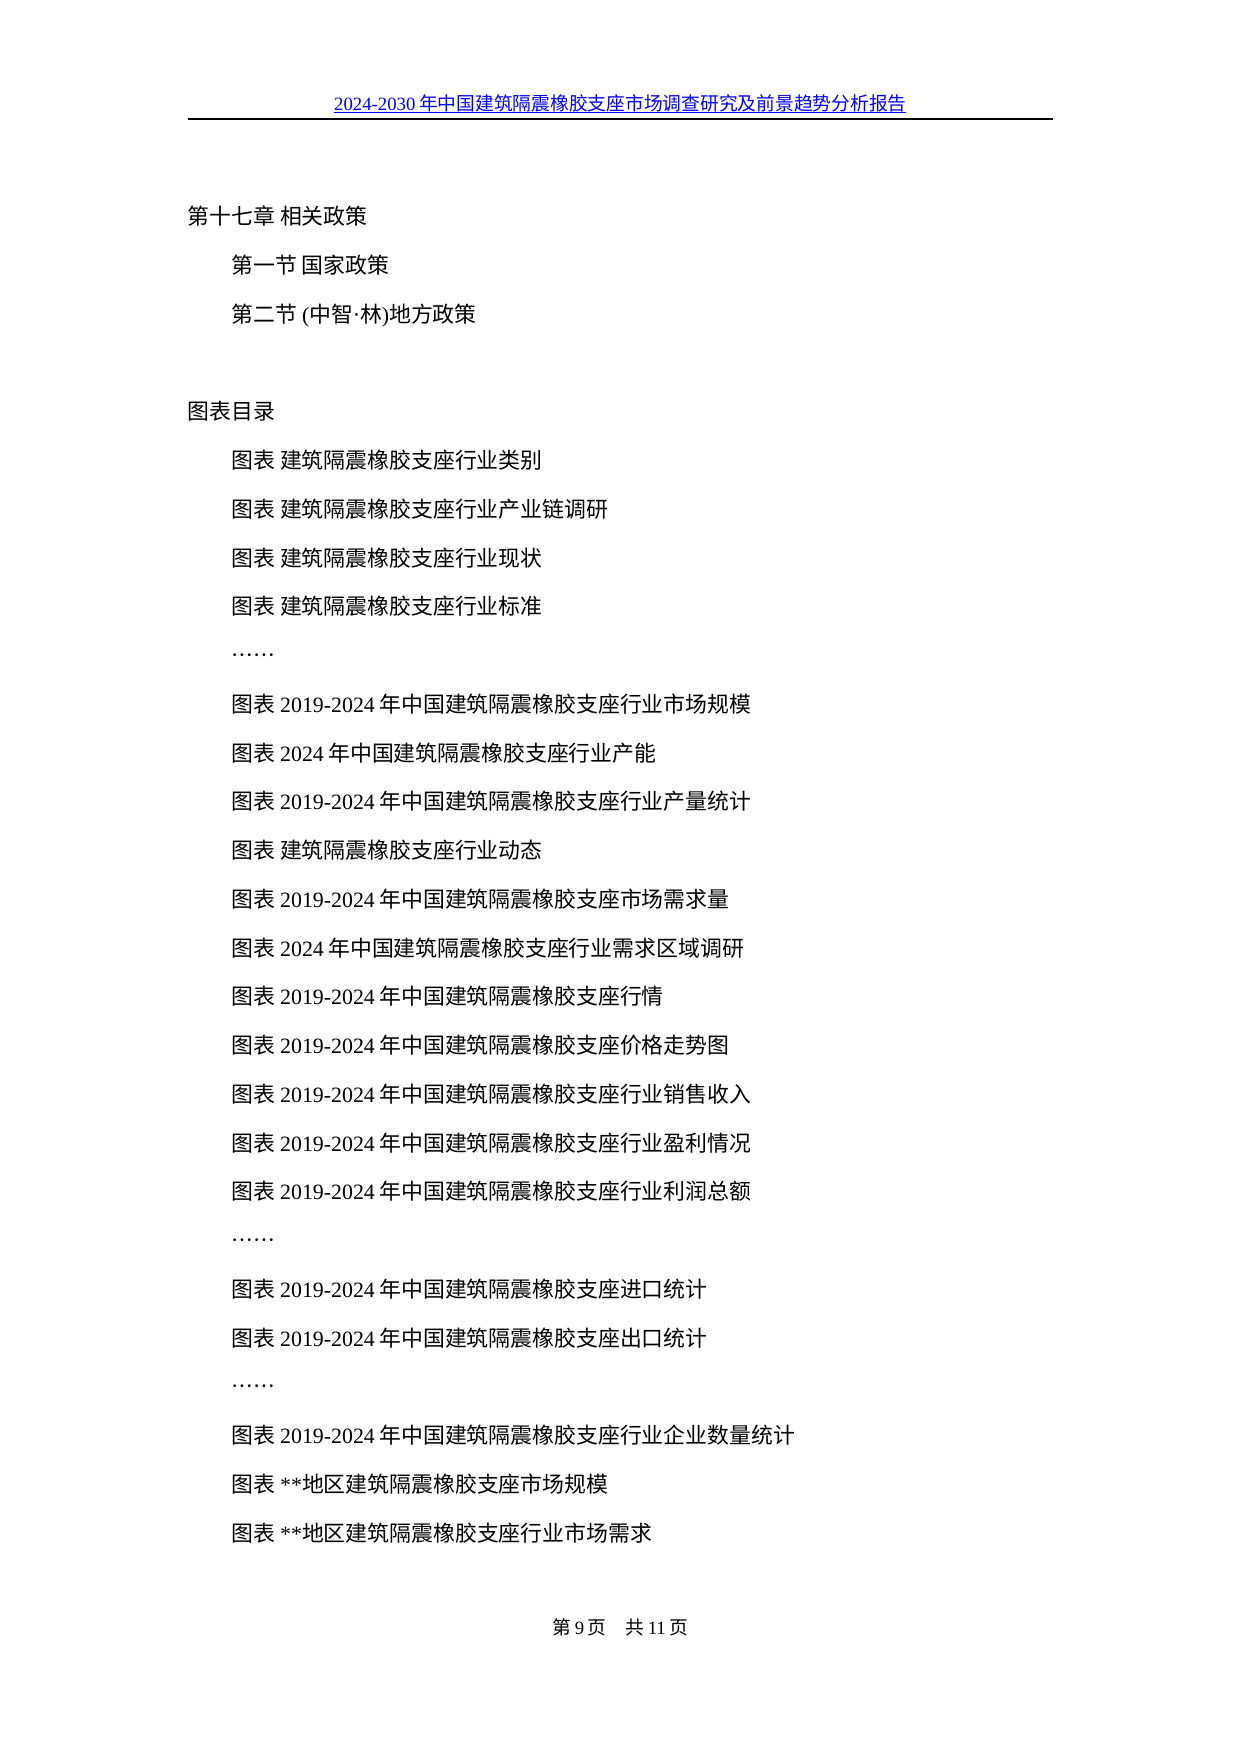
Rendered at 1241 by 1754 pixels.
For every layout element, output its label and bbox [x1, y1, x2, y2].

text [187, 150, 1053, 1548]
